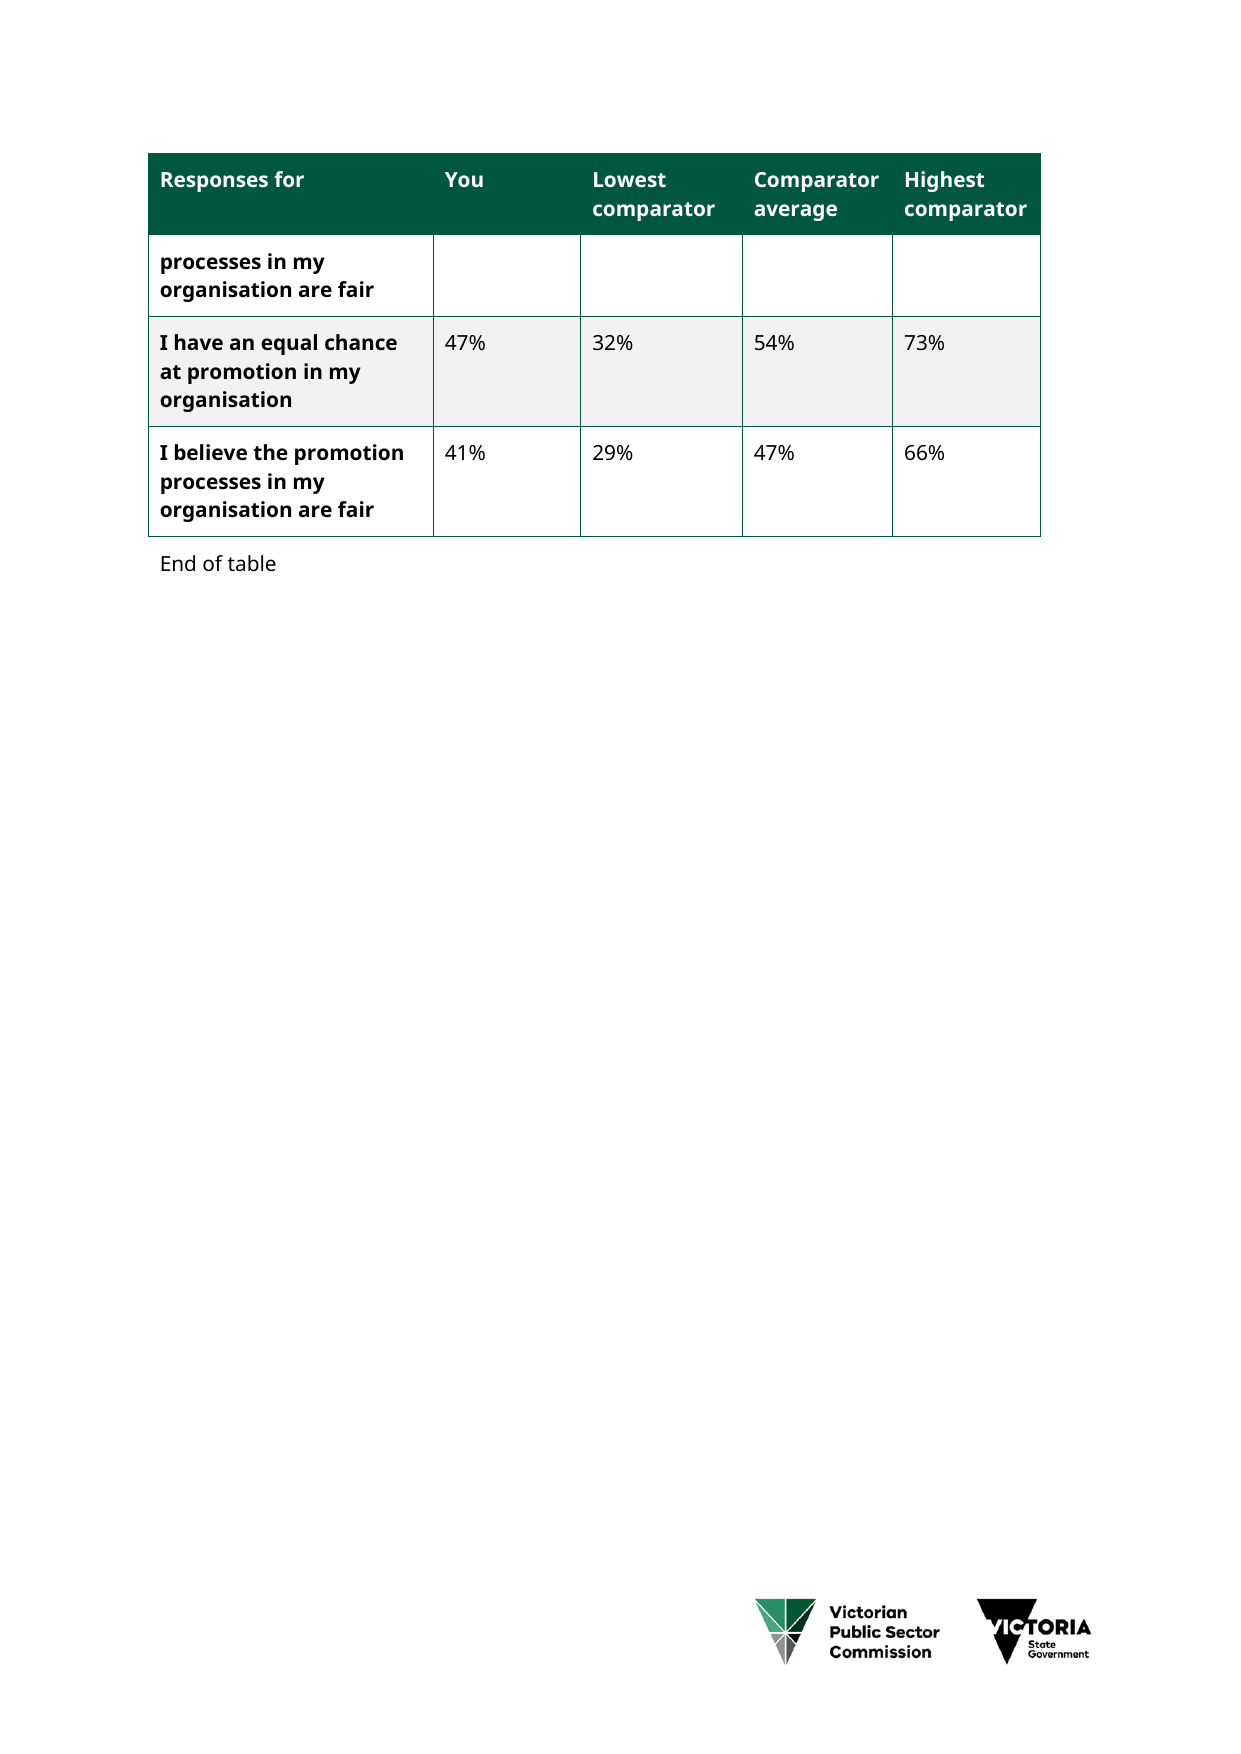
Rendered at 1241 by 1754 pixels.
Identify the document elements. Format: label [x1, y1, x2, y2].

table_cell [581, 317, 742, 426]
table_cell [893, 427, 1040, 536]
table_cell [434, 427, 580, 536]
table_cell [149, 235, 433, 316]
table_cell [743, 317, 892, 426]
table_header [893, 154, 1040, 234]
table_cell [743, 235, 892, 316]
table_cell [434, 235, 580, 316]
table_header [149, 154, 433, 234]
picture [754, 1598, 1093, 1666]
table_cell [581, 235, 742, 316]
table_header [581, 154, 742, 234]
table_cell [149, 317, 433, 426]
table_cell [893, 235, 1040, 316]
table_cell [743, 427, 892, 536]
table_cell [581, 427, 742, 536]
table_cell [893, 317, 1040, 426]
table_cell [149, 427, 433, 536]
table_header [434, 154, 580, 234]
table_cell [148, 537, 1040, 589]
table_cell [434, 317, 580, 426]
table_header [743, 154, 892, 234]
